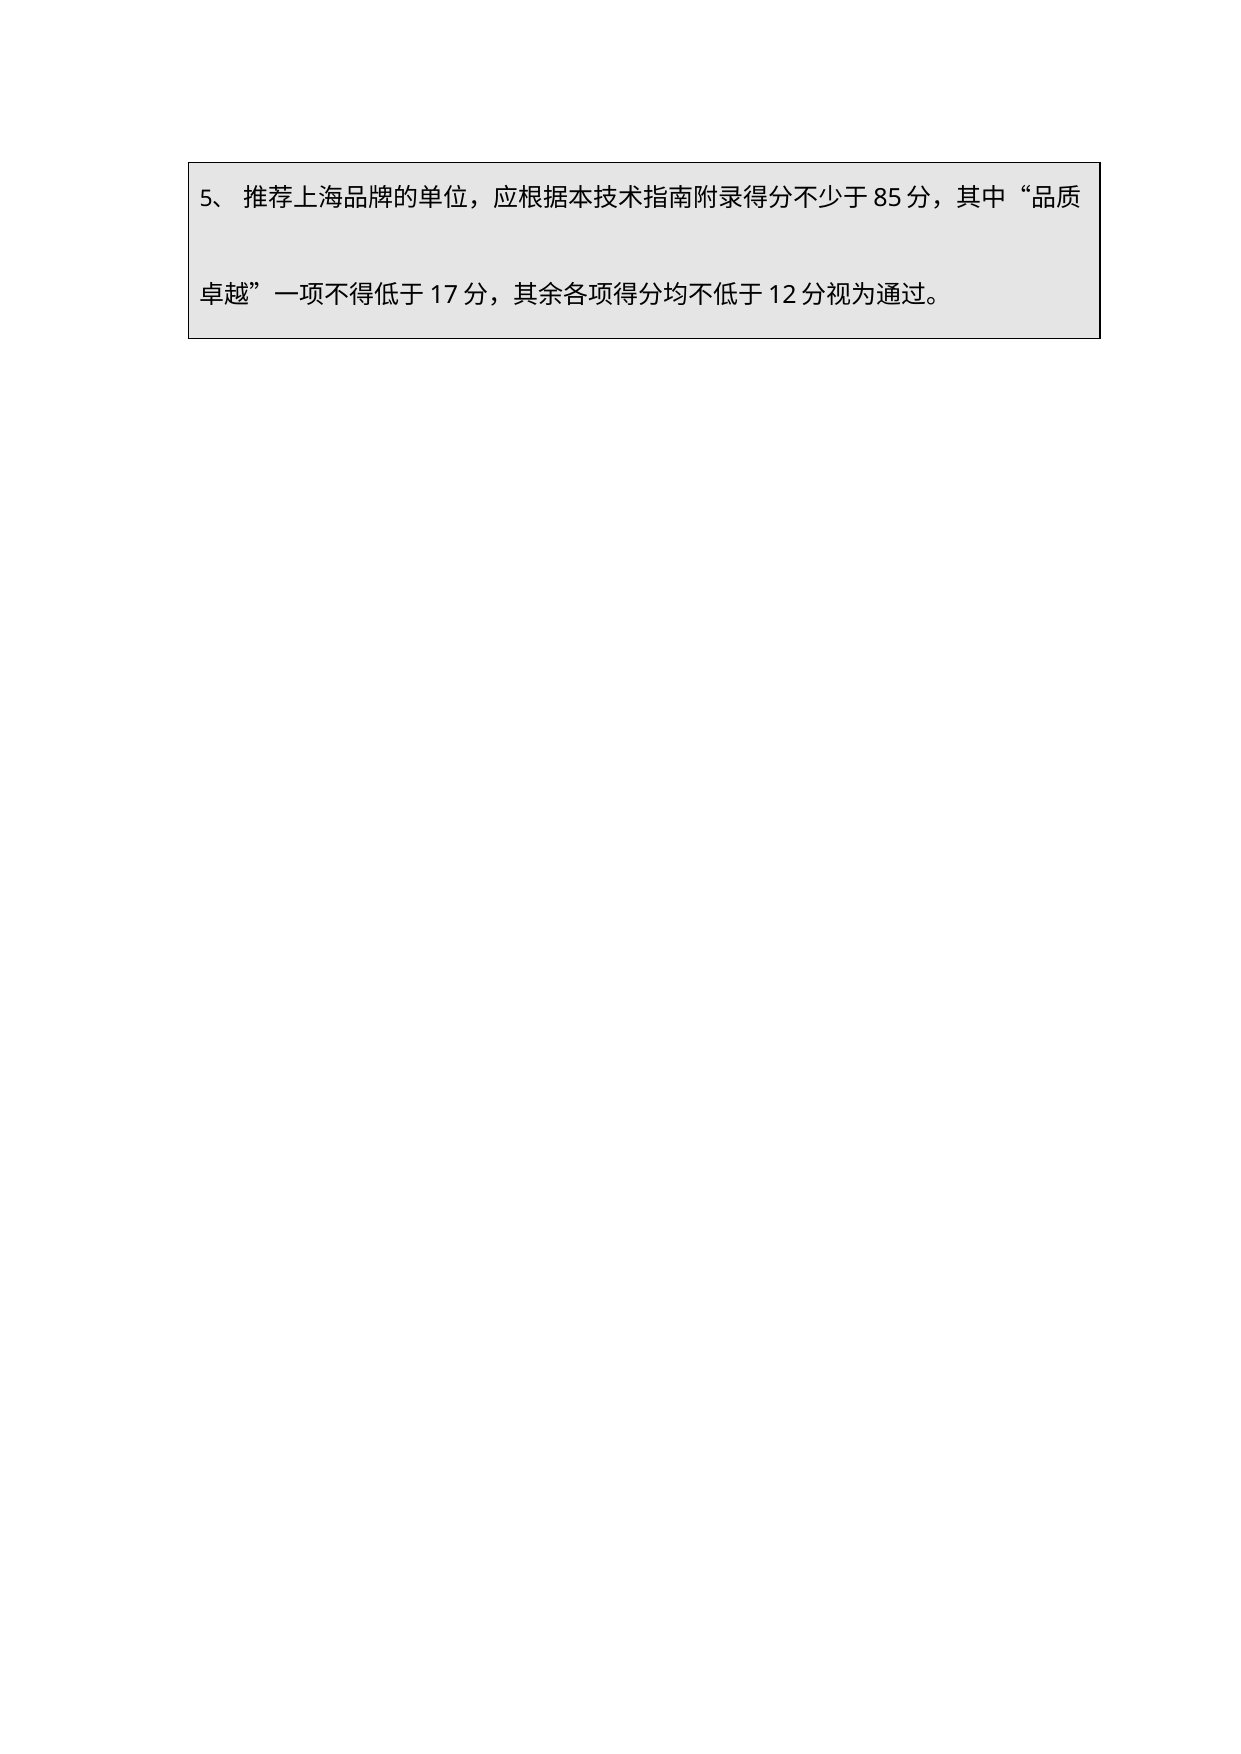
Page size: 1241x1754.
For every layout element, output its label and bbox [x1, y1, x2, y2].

table_cell [189, 163, 1099, 338]
